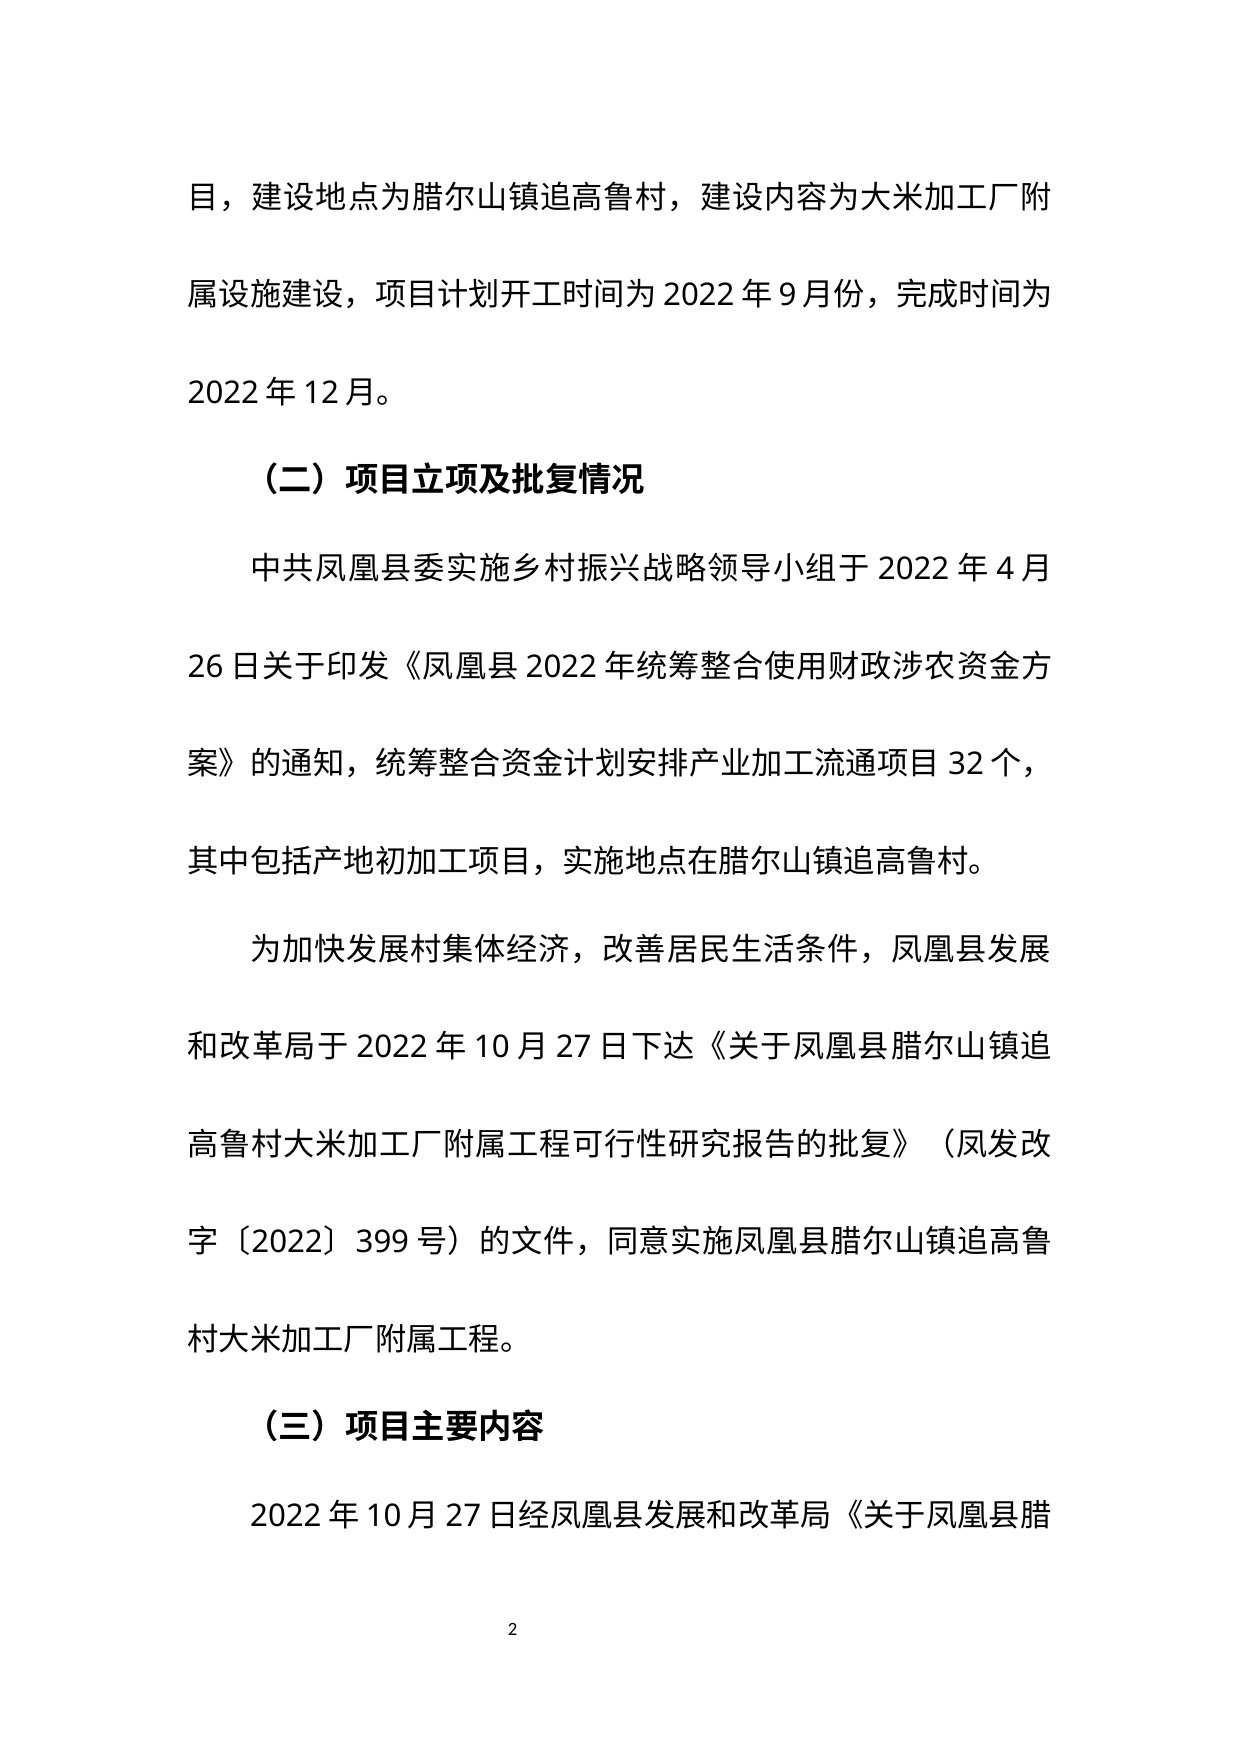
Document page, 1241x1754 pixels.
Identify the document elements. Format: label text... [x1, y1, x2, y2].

subtitle 项目主要内容 [178, 1391, 1053, 1456]
subtitle 项目立项及批复情况 [178, 445, 1053, 510]
text 中共凤凰县委实施乡村振兴战略领导小组于2022年4月26日关于印发《凤凰县2022年统筹整合使用财政涉农资金方案》的通知，统筹整合资金计划安排产业加工流通项目32个，其中包括产地初加工项目，实施地点在腊尔山镇追高鲁村。 [187, 534, 1053, 891]
text 为加快发展村集体经济，改善居民生活条件，凤凰县发展和改革局于2022年10月27日下达《关于凤凰县腊尔山镇追高鲁村大米加工厂附属工程可行性研究报告的批复》（凤发改字〔2022〕399号）的文件，同意实施凤凰县腊尔山镇追高鲁村大米加工厂附属工程。 [187, 914, 1053, 1369]
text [187, 1481, 1053, 1546]
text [187, 162, 1053, 422]
